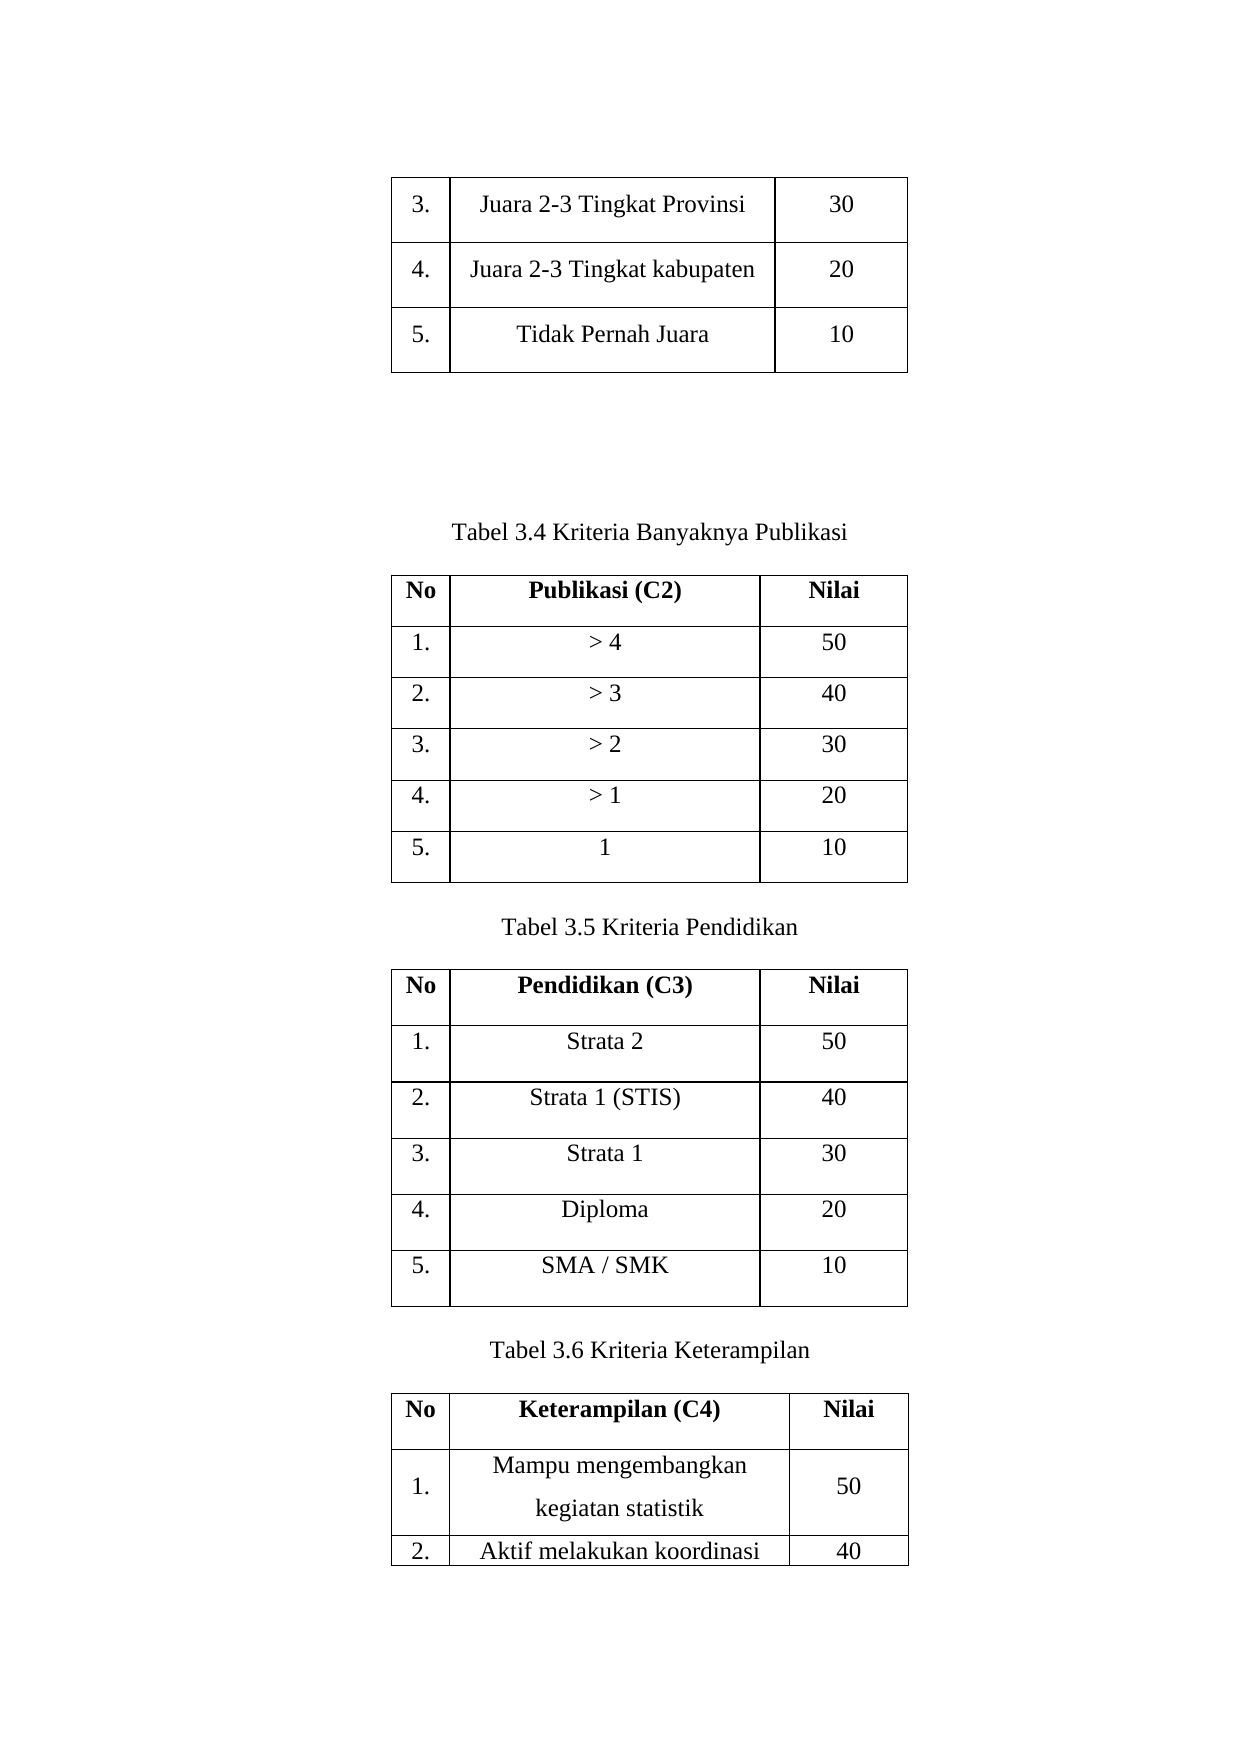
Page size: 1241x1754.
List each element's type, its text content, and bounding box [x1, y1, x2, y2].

text Tabel 3.4 Kriteria Banyaknya Publikasi [236, 517, 1063, 546]
table_cell 5. [392, 1251, 449, 1306]
table_cell 3. [392, 178, 449, 242]
table_cell 10 [761, 1251, 907, 1306]
table_cell SMA / SMK [451, 1251, 759, 1306]
text Tabel 3.6 Kriteria Keterampilan [236, 1335, 1063, 1364]
table_cell 40 [761, 678, 907, 728]
table_cell Mampu mengembangkan kegiatan statistik [450, 1450, 789, 1535]
table_cell 30 [776, 178, 907, 242]
table_cell 20 [776, 243, 907, 307]
table_cell 1. [392, 1450, 449, 1535]
table_header No [392, 970, 449, 1025]
table_cell 30 [761, 1139, 907, 1193]
table_cell > 1 [451, 781, 759, 831]
table_cell Strata 1 (STIS) [451, 1083, 759, 1137]
table_cell > 2 [451, 729, 759, 779]
text Tabel 3.5 Kriteria Pendidikan [236, 912, 1063, 941]
table_cell 50 [790, 1450, 908, 1535]
table_header Nilai [761, 970, 907, 1025]
table_cell 10 [776, 308, 907, 372]
table_cell 3. [392, 729, 449, 779]
table_cell 2. [392, 1083, 449, 1137]
table_cell Strata 2 [451, 1026, 759, 1081]
table_cell 5. [392, 832, 449, 882]
table_header Publikasi (C2) [451, 576, 759, 626]
table_cell 4. [392, 781, 449, 831]
table_cell 3. [392, 1139, 449, 1193]
table_header No [392, 576, 449, 626]
table_cell 10 [761, 832, 907, 882]
table_header Nilai [790, 1394, 908, 1449]
table_cell Strata 1 [451, 1139, 759, 1193]
table_cell 20 [761, 1195, 907, 1249]
table_header Nilai [761, 576, 907, 626]
table_cell 30 [761, 729, 907, 779]
table_cell 1. [392, 627, 449, 677]
table_cell Tidak Pernah Juara [451, 308, 774, 372]
table_cell 1 [451, 832, 759, 882]
table_cell 40 [790, 1536, 908, 1565]
table_cell Juara 2-3 Tingkat Provinsi [451, 178, 774, 242]
table_cell 2. [392, 678, 449, 728]
table_cell 2. [392, 1536, 449, 1565]
table_header Keterampilan (C4) [450, 1394, 789, 1449]
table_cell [450, 1536, 789, 1565]
table_cell 50 [761, 627, 907, 677]
table_cell 4. [392, 243, 449, 307]
table_cell 4. [392, 1195, 449, 1249]
table_cell 20 [761, 781, 907, 831]
table_cell > 4 [451, 627, 759, 677]
table_cell 1. [392, 1026, 449, 1081]
table_cell 40 [761, 1083, 907, 1137]
table_cell 50 [761, 1026, 907, 1081]
table_cell > 3 [451, 678, 759, 728]
table_cell Diploma [451, 1195, 759, 1249]
table_header Pendidikan (C3) [451, 970, 759, 1025]
table_cell Juara 2-3 Tingkat kabupaten [451, 243, 774, 307]
table_header No [392, 1394, 449, 1449]
table_cell 5. [392, 308, 449, 372]
